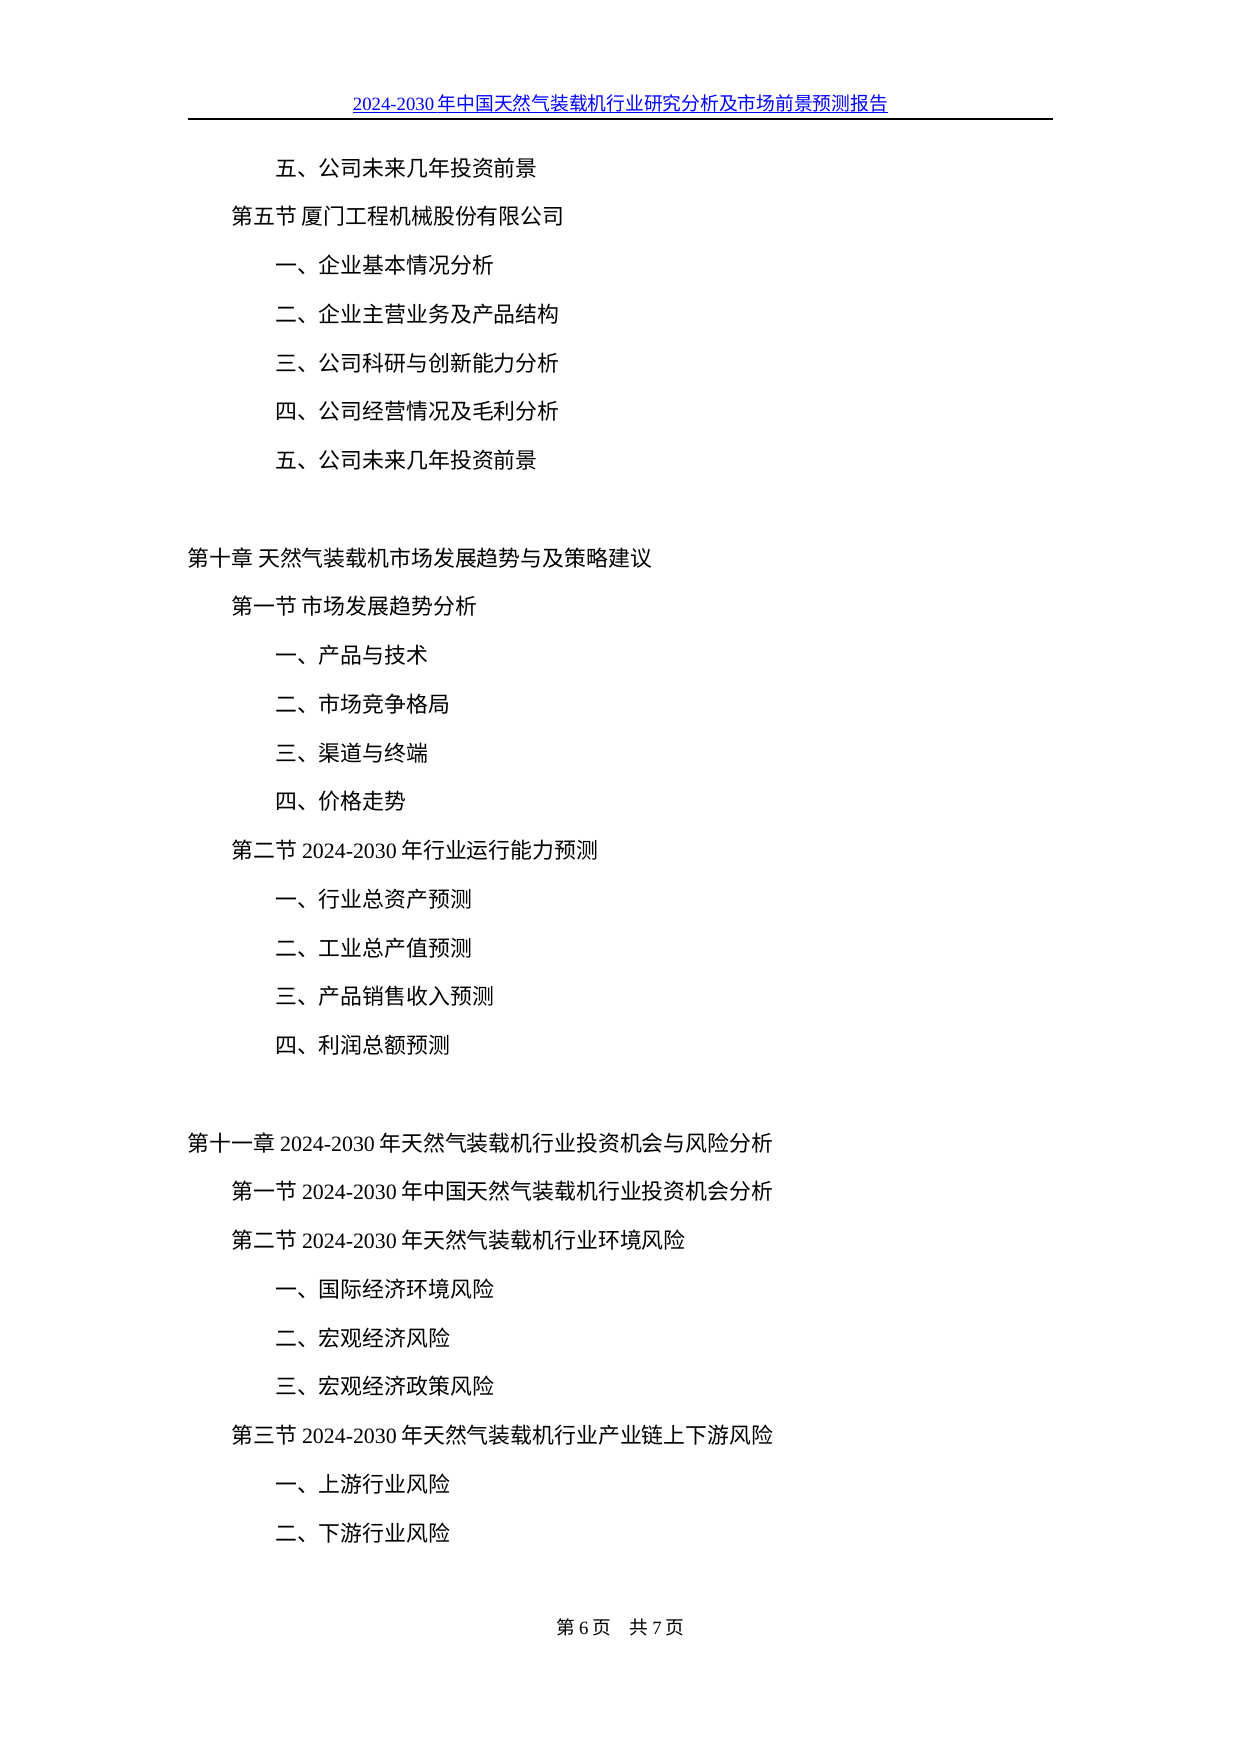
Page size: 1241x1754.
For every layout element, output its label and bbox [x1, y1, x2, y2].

text [187, 150, 1053, 1548]
